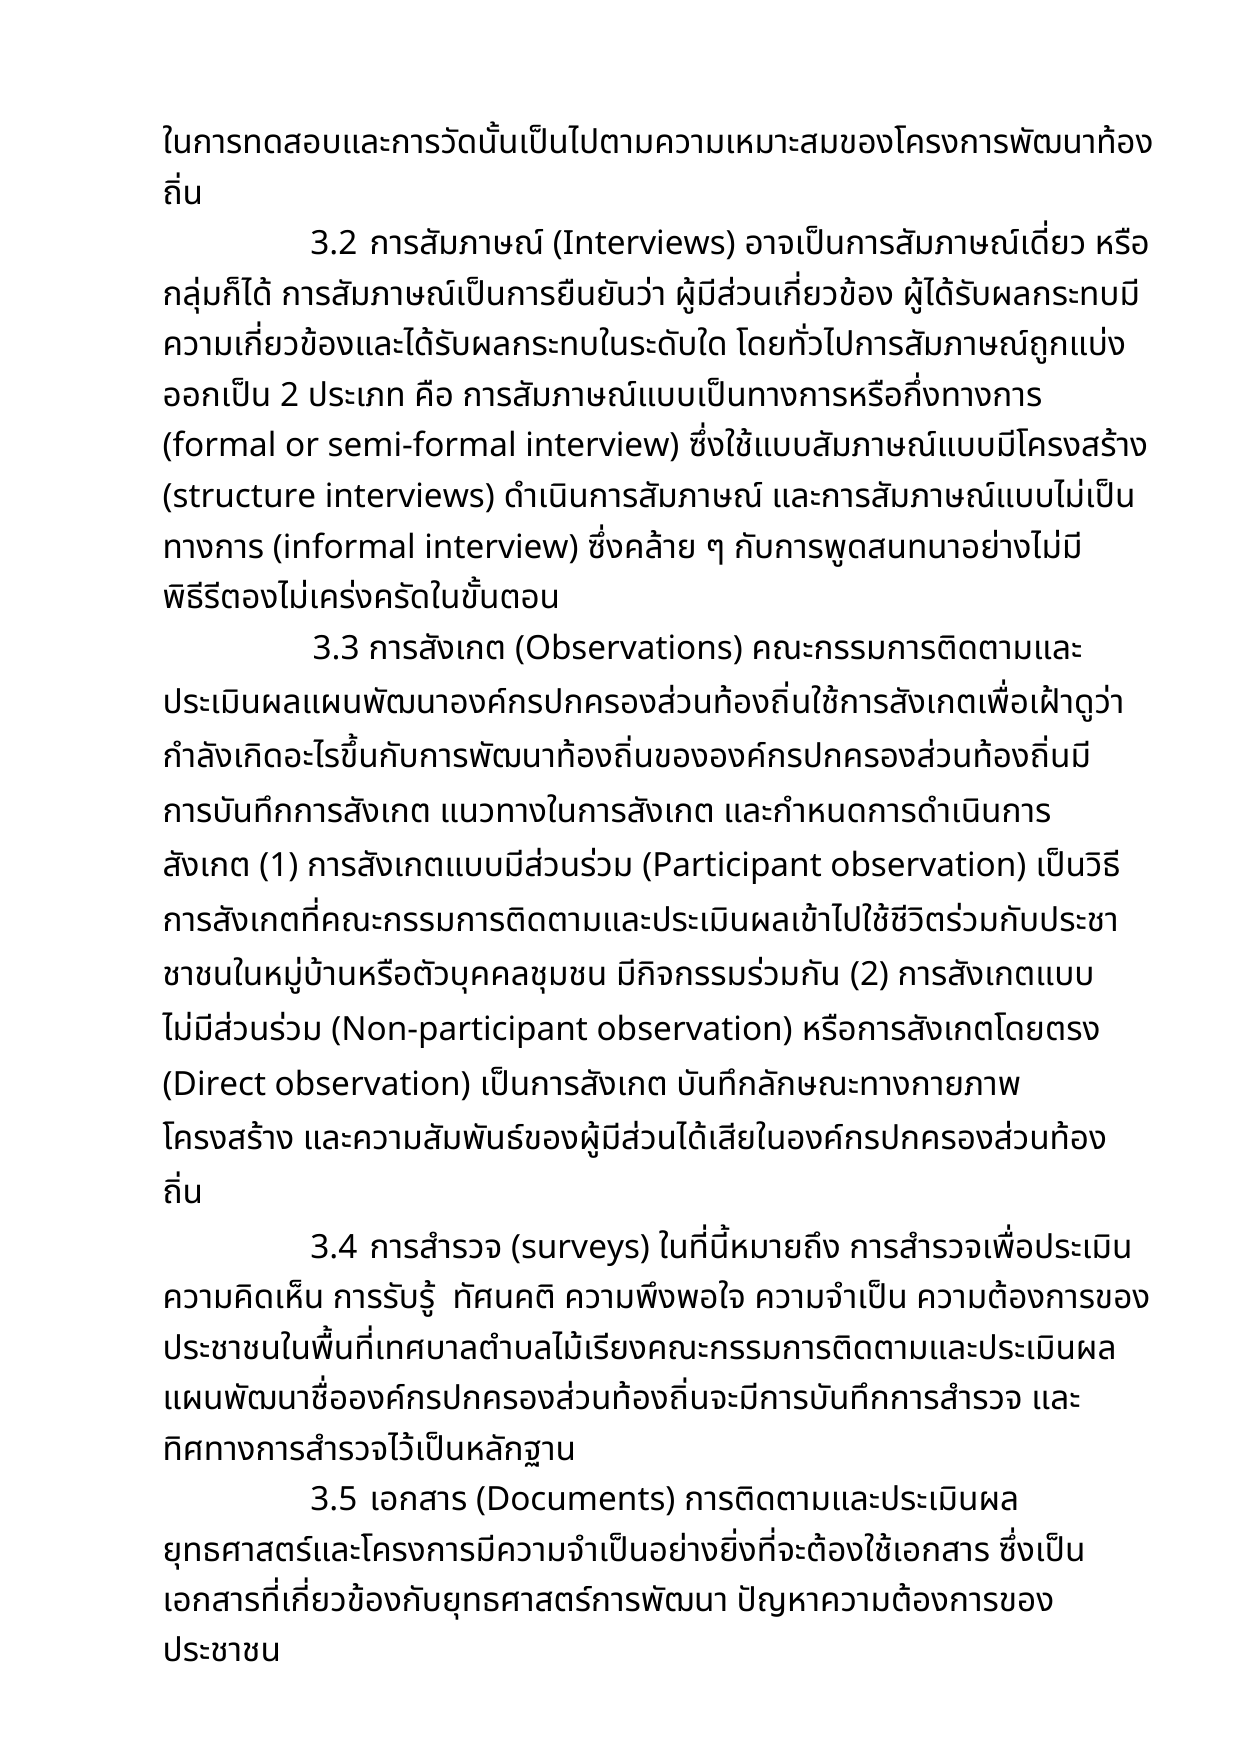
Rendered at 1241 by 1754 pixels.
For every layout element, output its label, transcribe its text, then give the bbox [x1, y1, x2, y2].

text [162, 118, 1157, 219]
text 3.5 เอกสาร (Documents) การติดตามและประเมินผลยุทธศาสตร์และโครงการมีความจำเป็นอย่างยิ่งที่จะต้องใช้เอกสาร ซึ่งเป็นเอกสารที่เกี่ยวข้องกับยุทธศาสตร์การพัฒนา ปัญหาความต้องการของประชาชน [162, 1475, 1156, 1677]
text 3.4 การสำรวจ (surveys) ในที่นี้หมายถึง การสำรวจเพื่อประเมินความคิดเห็น การรับรู้ ทัศนคติ ความพึงพอใจ ความจำเป็น ความต้องการของประชาชนในพื้นที่เทศบาลตำบลไม้เรียงคณะกรรมการติดตามและประเมินผลแผนพัฒนาชื่อองค์กรปกครองส่วนท้องถิ่นจะมีการบันทึกการสำรวจ และทิศทางการสำรวจไว้เป็นหลักฐาน [162, 1223, 1156, 1475]
text 3.3 การสังเกต (Observations) คณะกรรมการติดตามและประเมินผลแผนพัฒนาองค์กรปกครองส่วนท้องถิ่นใช้การสังเกตเพื่อเฝ้าดูว่ากำลังเกิดอะไรขึ้นกับการพัฒนาท้องถิ่นขององค์กรปกครองส่วนท้องถิ่นมีการบันทึกการสังเกต แนวทางในการสังเกต และกำหนดการดำเนินการสังเกต (1) การสังเกตแบบมีส่วนร่วม (Participant observation) เป็นวิธีการสังเกตที่คณะกรรมการติดตามและประเมินผลเข้าไปใช้ชีวิตร่วมกับประชาชาชนในหมู่บ้านหรือตัวบุคคลชุมชน มีกิจกรรมร่วมกัน (2) การสังเกตแบบไม่มีส่วนร่วม (Non-participant observation) หรือการสังเกตโดยตรง (Direct observation) เป็นการสังเกต บันทึกลักษณะทางกายภาพ โครงสร้าง และความสัมพันธ์ของผู้มีส่วนได้เสียในองค์กรปกครองส่วนท้องถิ่น [162, 623, 1137, 1219]
text 3.2 การสัมภาษณ์ (Interviews) อาจเป็นการสัมภาษณ์เดี่ยว หรือกลุ่มก็ได้ การสัมภาษณ์เป็นการยืนยันว่า ผู้มีส่วนเกี่ยวข้อง ผู้ได้รับผลกระทบมีความเกี่ยวข้องและได้รับผลกระทบในระดับใด โดยทั่วไปการสัมภาษณ์ถูกแบ่งออกเป็น 2 ประเภท คือ การสัมภาษณ์แบบเป็นทางการหรือกึ่งทางการ (formal or semi-formal interview) ซึ่งใช้แบบสัมภาษณ์แบบมีโครงสร้าง (structure interviews) ดำเนินการสัมภาษณ์ และการสัมภาษณ์แบบไม่เป็นทางการ (informal interview) ซึ่งคล้าย ๆ กับการพูดสนทนาอย่างไม่มีพิธีรีตองไม่เคร่งครัดในขั้นตอน [162, 219, 1156, 623]
